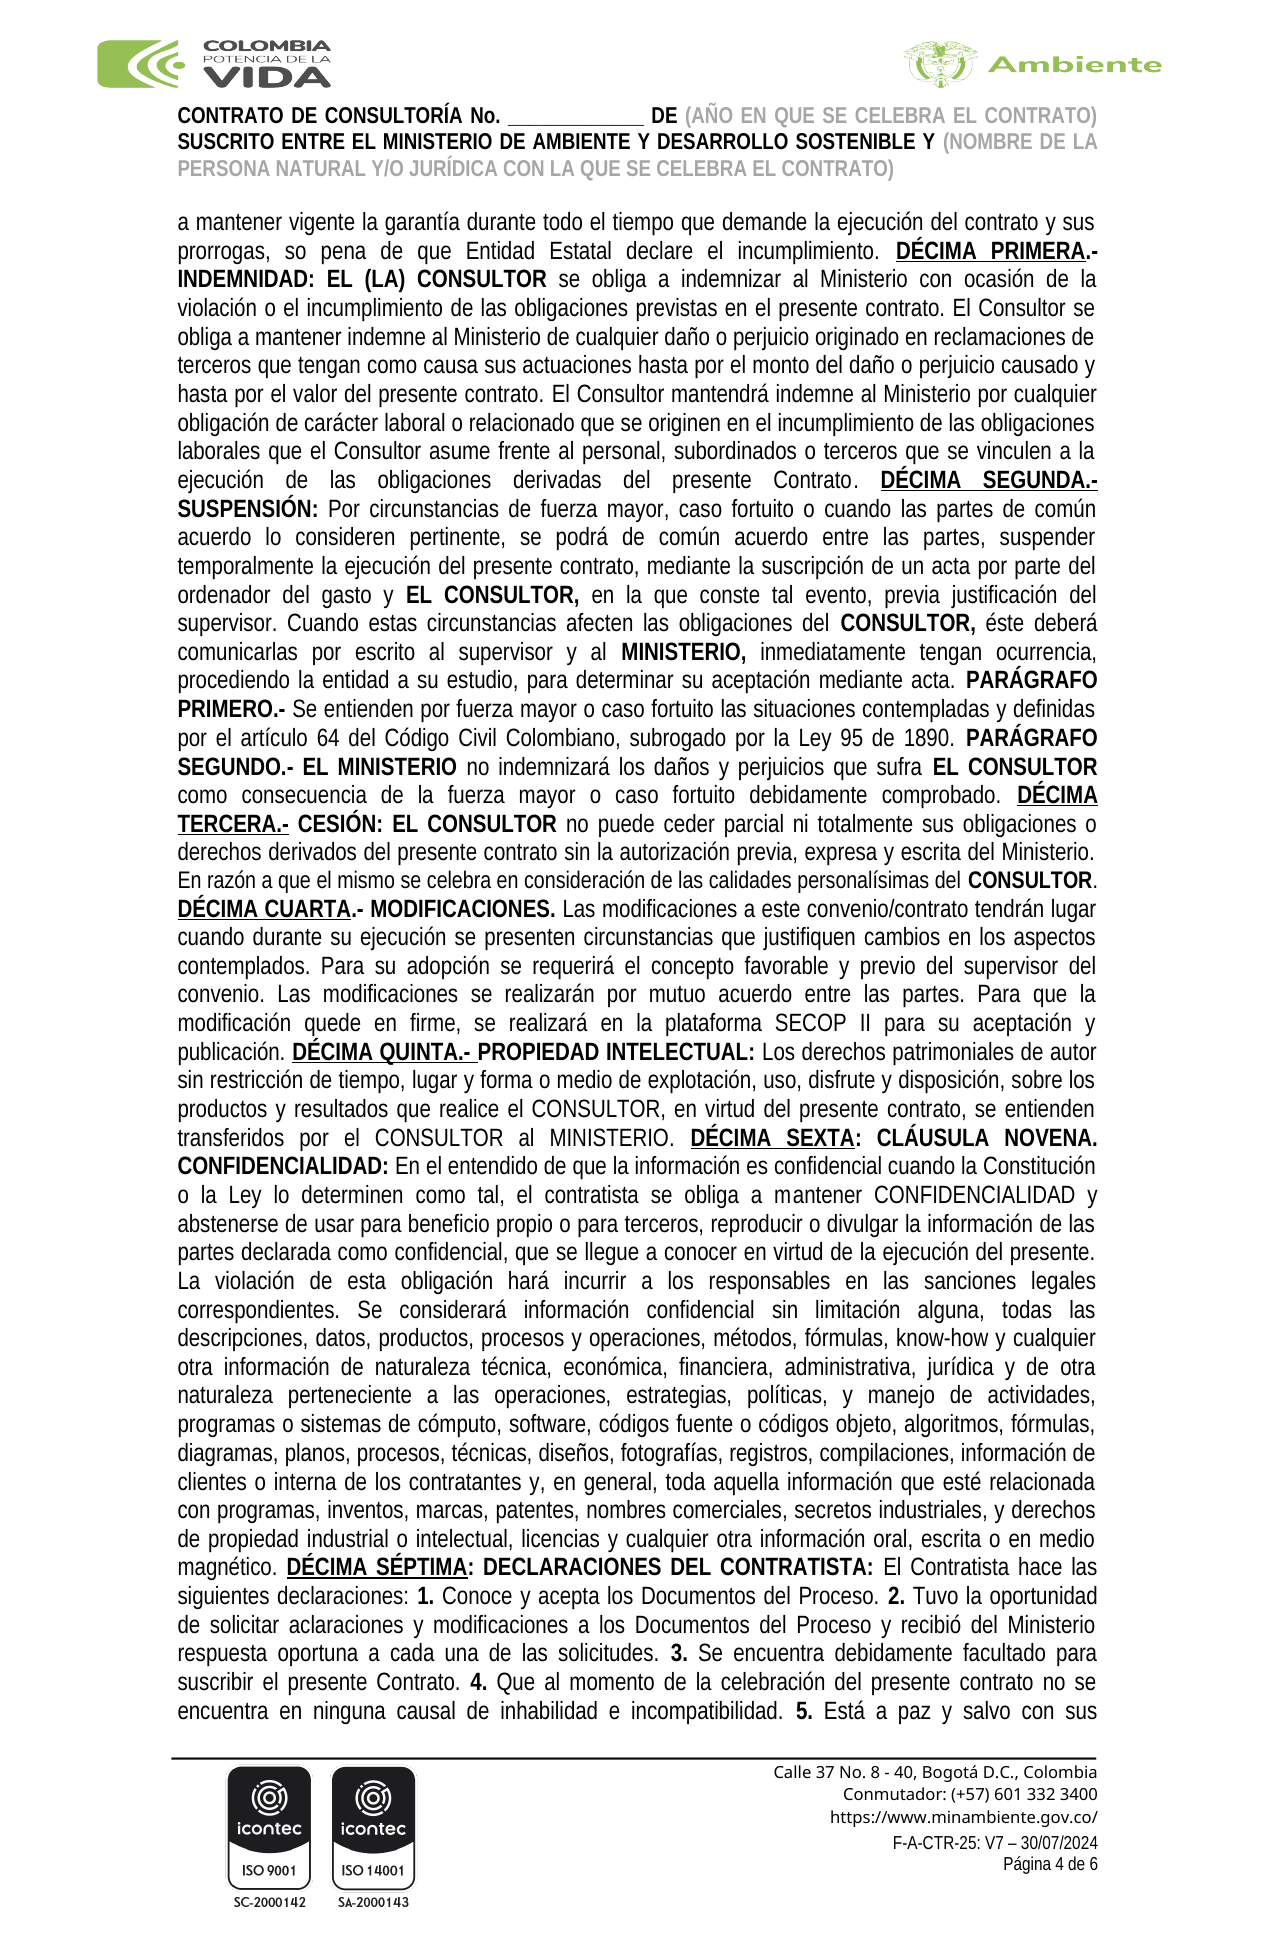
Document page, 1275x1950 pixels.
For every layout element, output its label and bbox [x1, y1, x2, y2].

text [177, 207, 1098, 1724]
picture [273, 110, 280, 119]
picture [722, 110, 729, 119]
picture [655, 110, 661, 119]
picture [778, 110, 785, 119]
picture [419, 110, 426, 119]
picture [1, 0, 1275, 119]
picture [195, 110, 202, 119]
picture [342, 110, 349, 119]
picture [1080, 110, 1087, 119]
picture [0, 1701, 1275, 1923]
picture [1002, 110, 1009, 119]
picture [295, 110, 301, 119]
